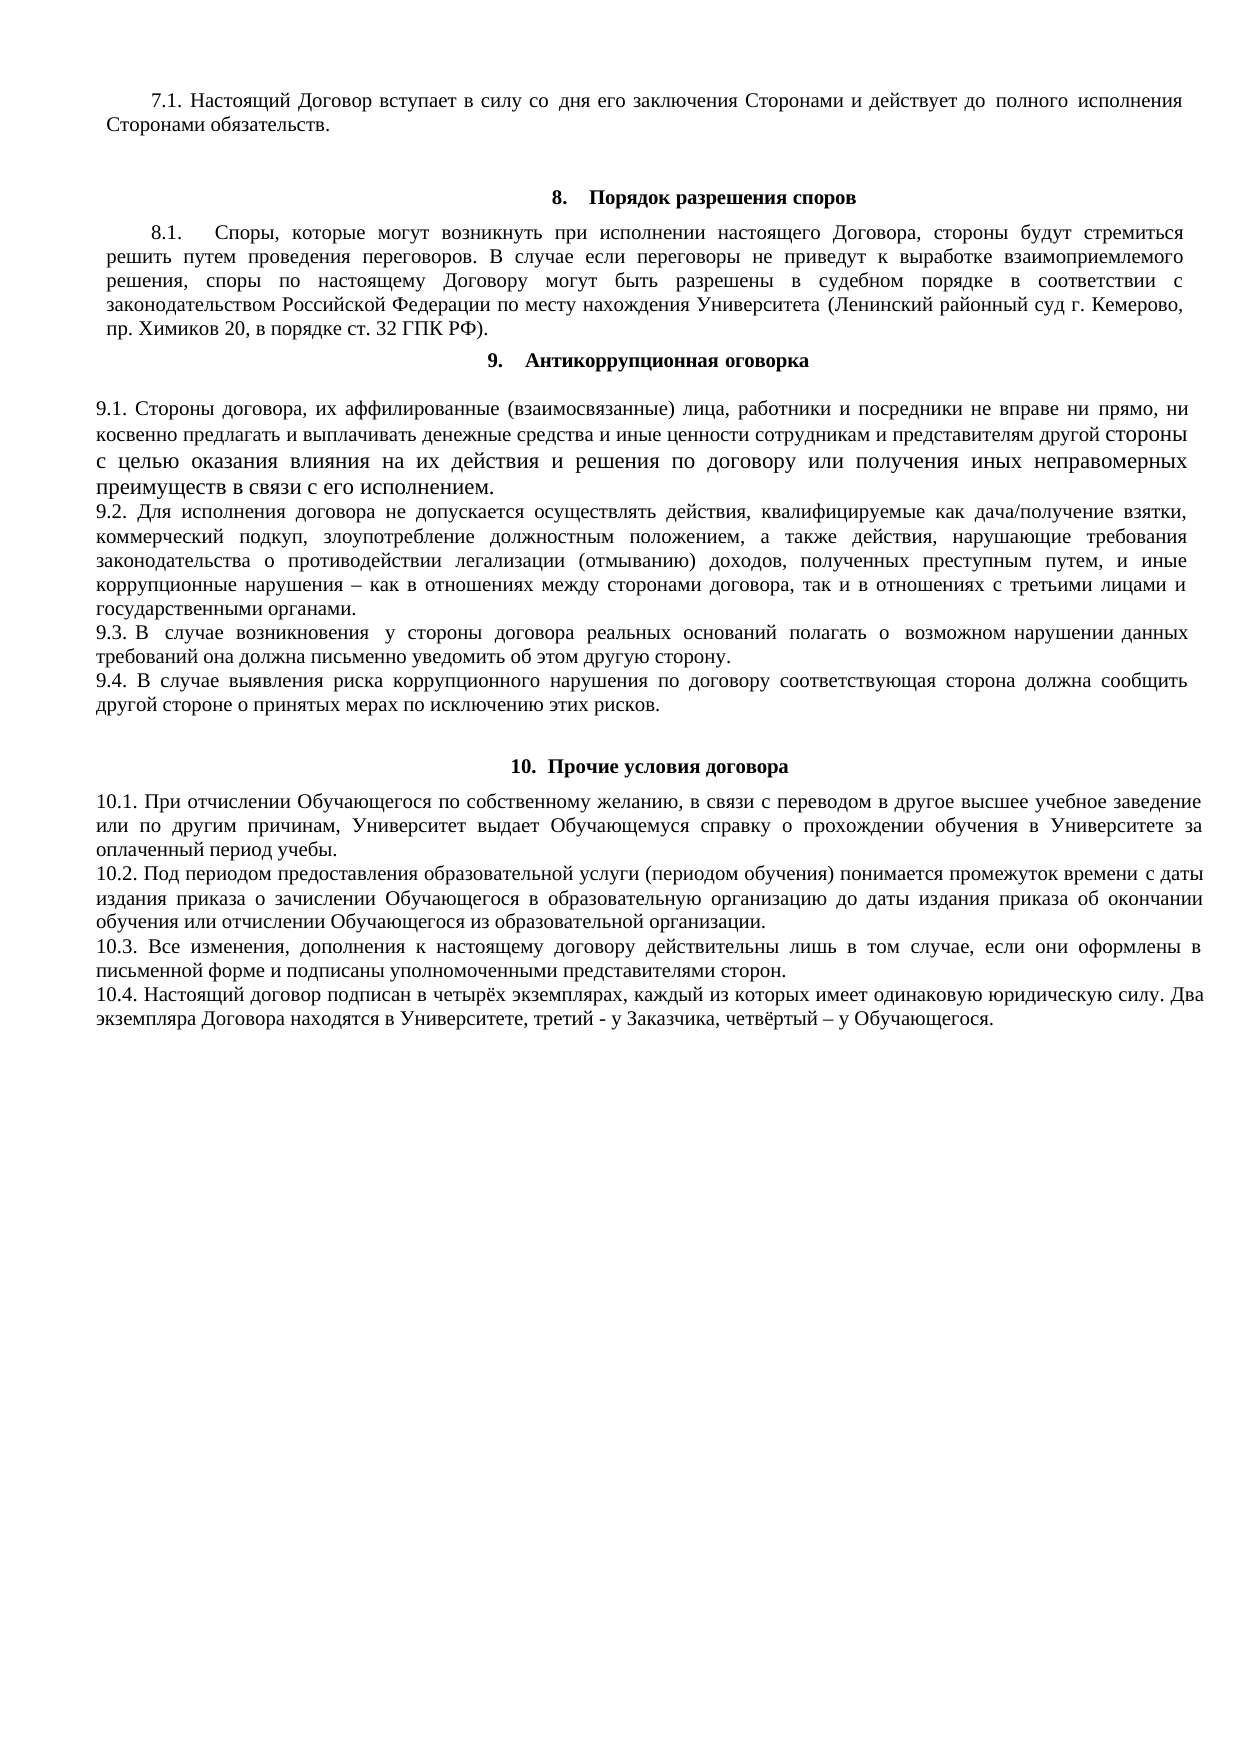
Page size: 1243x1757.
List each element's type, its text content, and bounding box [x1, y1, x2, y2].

text 10.2. Под периодом предоставления образовательной услуги (периодом обучения) понимается промежуток времени с даты издания приказа о зачислении Обучающегося в образовательную организацию до даты издания приказа об окончании обучения или отчислении Обучающегося из образовательной организации. [96, 861, 1203, 933]
text 9.3. В случае возникновения у стороны договора реальных оснований полагать о возможном нарушении данных требований она должна письменно уведомить об этом другую сторону. [96, 620, 1188, 668]
text 10.3. Все изменения, дополнения к настоящему договору действительны лишь в том случае, если они оформлены в письменной форме и подписаны уполномоченными представителями сторон. [96, 933, 1203, 982]
subtitle Порядок разрешения споров [552, 185, 1205, 209]
text 9.1. Стороны договора, их аффилированные (взаимосвязанные) лица, работники и посредники не вправе ни прямо, ни косвенно предлагать и выплачивать денежные средства и иные ценности сотрудникам и представителям другой стороны с целью оказания влияния на их действия и решения по договору или получения иных неправомерных преимуществ в связи с его исполнением. [96, 396, 1188, 499]
list Настоящий Договор вступает в силу со дня его заключения Сторонами и действует до полного исполнения Сторонами обязательств. [106, 87, 1182, 136]
text 9.2. Для исполнения договора не допускается осуществлять действия, квалифицируемые как дача/получение взятки, коммерческий подкуп, злоупотребление должностным положением, а также действия, нарушающие требования законодательства о противодействии легализации (отмыванию) доходов, полученных преступным путем, и иные коррупционные нарушения – как в отношениях между сторонами договора, так и в отношениях с третьими лицами и государственными органами. [96, 499, 1188, 620]
list Споры, которые могут возникнуть при исполнении настоящего Договора, стороны будут стремиться решить путем проведения переговоров. В случае если переговоры не приведут к выработке взаимоприемлемого решения, споры по настоящему Договору могут быть разрешены в судебном порядке в соответствии с законодательством Российской Федерации по месту нахождения Университета (Ленинский районный суд г. Кемерово, пр. Химиков 20, в порядке ст. 32 ГПК РФ). [106, 220, 1184, 340]
subtitle Прочие условия договора [510, 754, 1205, 778]
subtitle Антикоррупционная оговорка [487, 348, 1205, 372]
text 10.4. Настоящий договор подписан в четырёх экземплярах, каждый из которых имеет одинаковую юридическую силу. Два экземпляра Договора находятся в Университете, третий - у Заказчика, четвёртый – у Обучающегося. [96, 982, 1205, 1030]
text 9.4. В случае выявления риска коррупционного нарушения по договору соответствующая сторона должна сообщить другой стороне о принятых мерах по исключению этих рисков. [96, 668, 1188, 716]
text 10.1. При отчислении Обучающегося по собственному желанию, в связи с переводом в другое высшее учебное заведение или по другим причинам, Университет выдает Обучающемуся справку о прохождении обучения в Университете за оплаченный период учебы. [96, 789, 1203, 861]
